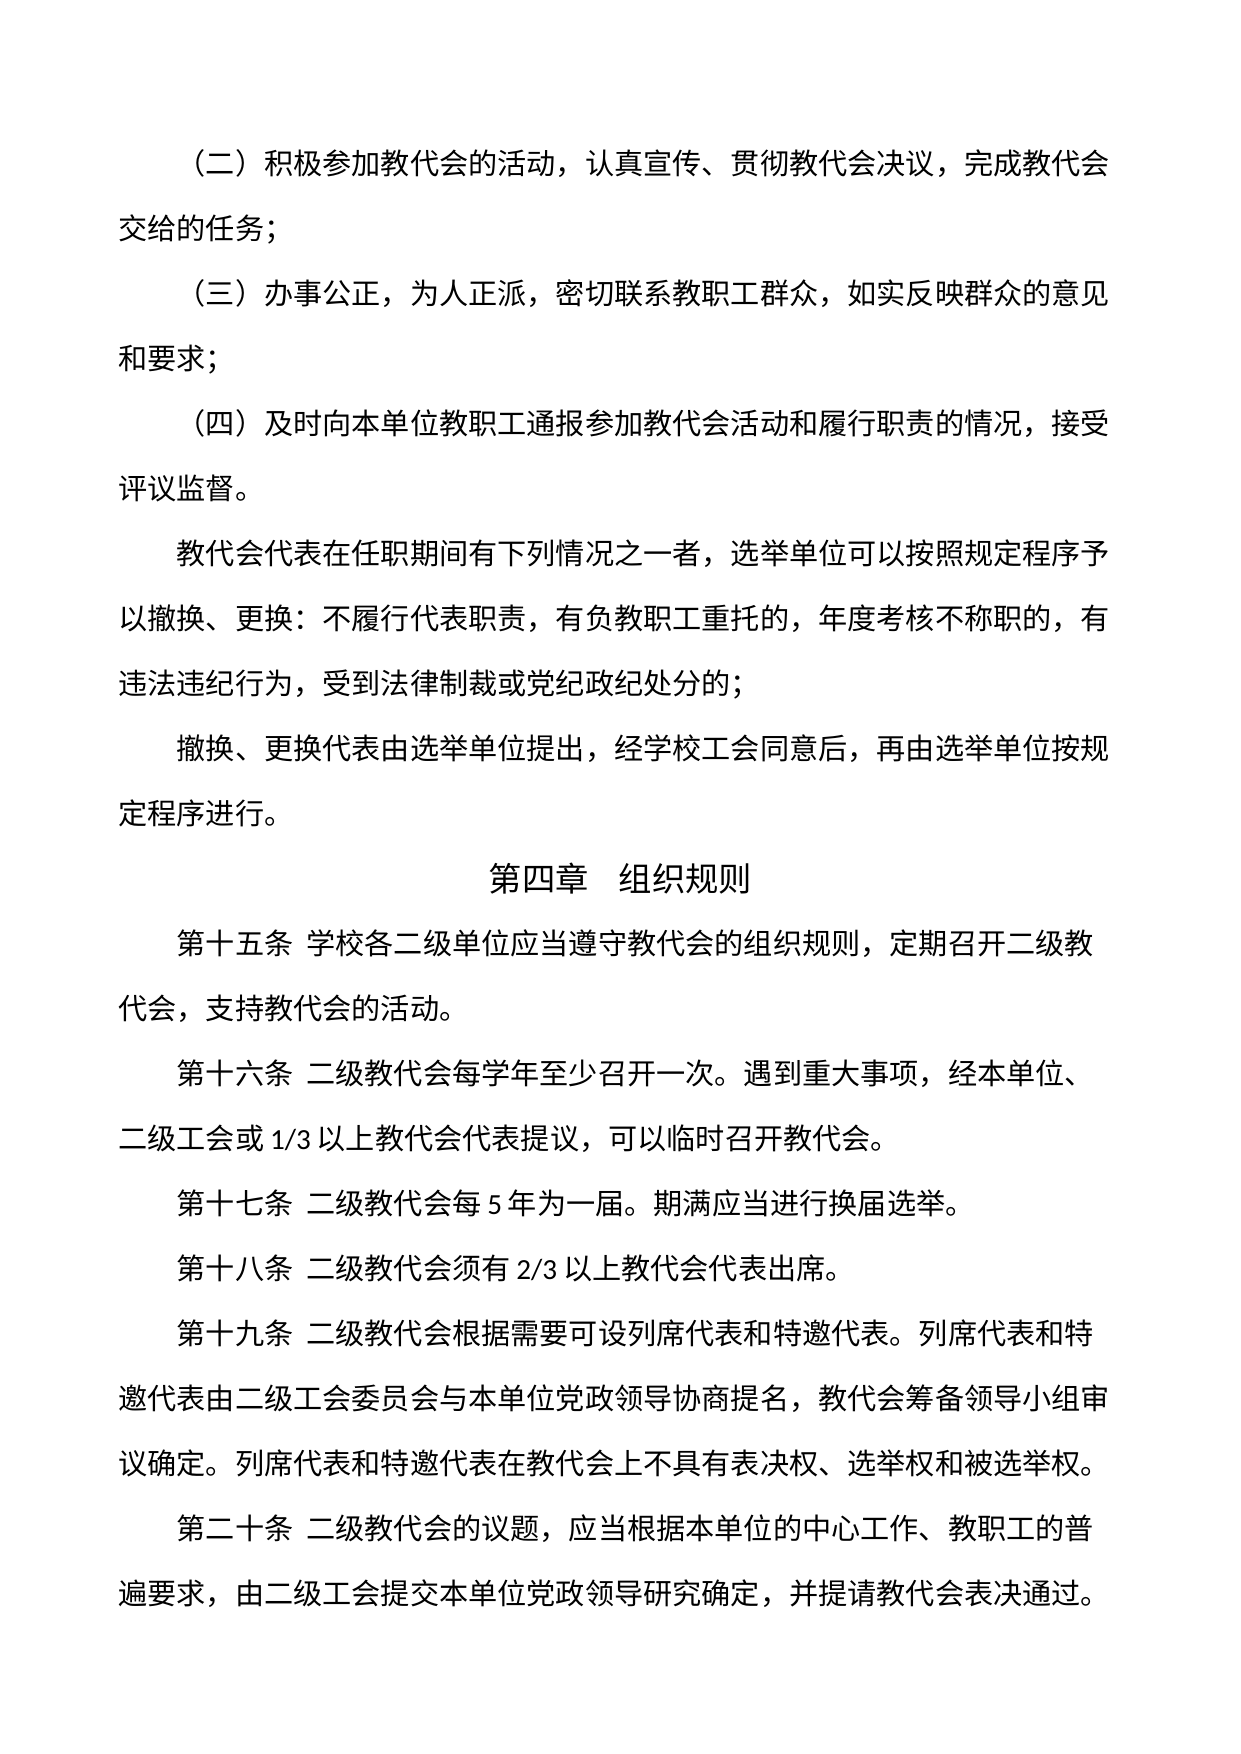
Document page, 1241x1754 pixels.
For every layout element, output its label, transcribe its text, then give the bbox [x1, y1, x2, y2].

text （三）办事公正，为人正派，密切联系教职工群众，如实反映群众的意见和要求； [118, 259, 1122, 389]
text （二）积极参加教代会的活动，认真宣传、贯彻教代会决议，完成教代会交给的任务； [118, 129, 1122, 259]
text 教代会代表在任职期间有下列情况之一者，选举单位可以按照规定程序予以撤换、更换：不履行代表职责，有负教职工重托的，年度考核不称职的，有违法违纪行为，受到法律制裁或党纪政纪处分的； [118, 519, 1122, 714]
text 第十七条 二级教代会每5年为一届。期满应当进行换届选举。 [118, 1169, 1122, 1234]
text 第十六条 二级教代会每学年至少召开一次。遇到重大事项，经本单位、二级工会或1/3以上教代会代表提议，可以临时召开教代会。 [118, 1039, 1122, 1169]
text 第十八条 二级教代会须有2/3以上教代会代表出席。 [118, 1234, 1122, 1299]
text （四）及时向本单位教职工通报参加教代会活动和履行职责的情况，接受评议监督。 [118, 389, 1122, 519]
text 第四章 组织规则 [118, 844, 1122, 909]
text 第十五条 学校各二级单位应当遵守教代会的组织规则，定期召开二级教代会，支持教代会的活动。 [118, 909, 1122, 1039]
text 第二十条 二级教代会的议题，应当根据本单位的中心工作、教职工的普遍要求，由二级工会提交本单位党政领导研究确定，并提请教代会表决通过。 [118, 1494, 1122, 1624]
text 撤换、更换代表由选举单位提出，经学校工会同意后，再由选举单位按规定程序进行。 [118, 714, 1122, 844]
text 第十九条 二级教代会根据需要可设列席代表和特邀代表。列席代表和特邀代表由二级工会委员会与本单位党政领导协商提名，教代会筹备领导小组审议确定。列席代表和特邀代表在教代会上不具有表决权、选举权和被选举权。 [118, 1299, 1122, 1494]
